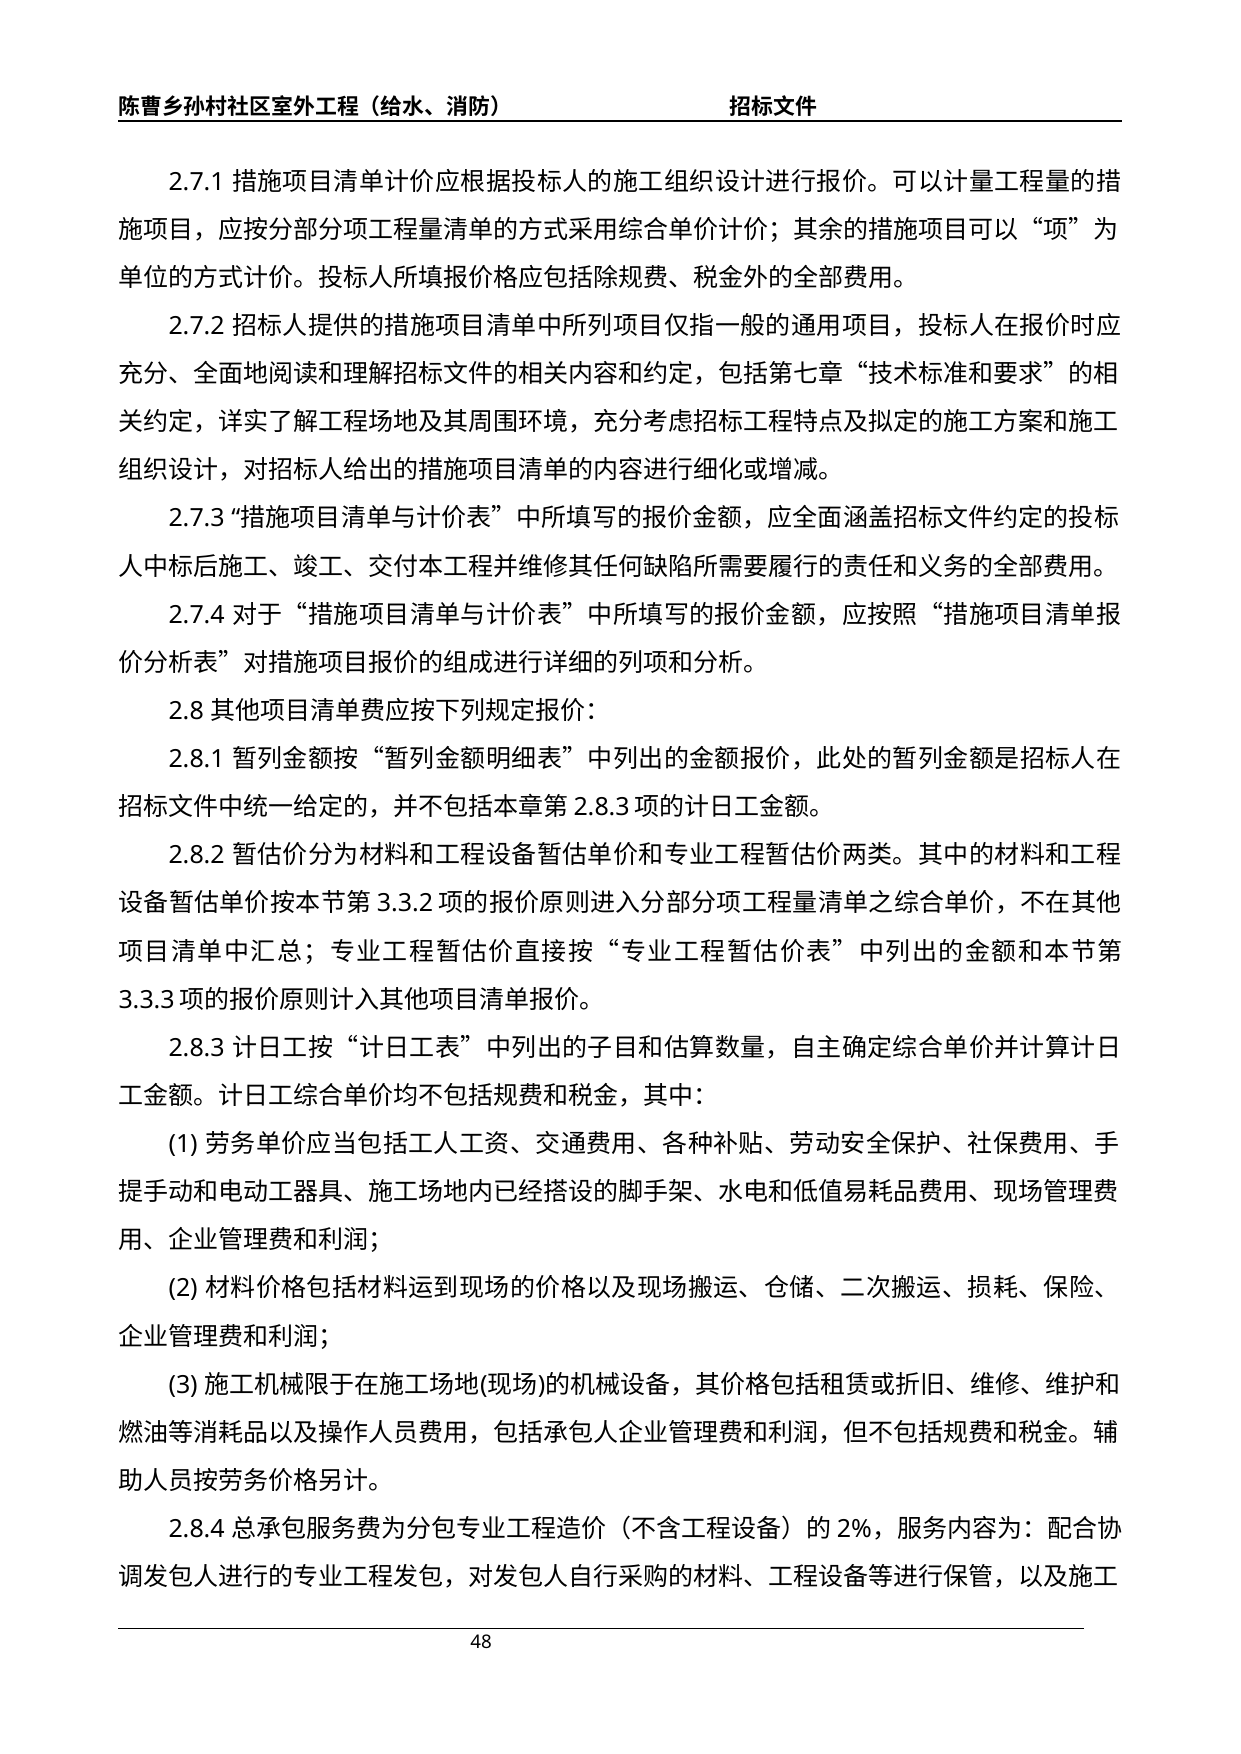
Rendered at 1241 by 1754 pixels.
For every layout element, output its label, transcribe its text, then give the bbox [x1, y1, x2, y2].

text 2.8 其他项目清单费应按下列规定报价： [118, 684, 1122, 733]
text 2.8.2 暂估价分为材料和工程设备暂估单价和专业工程暂估价两类。其中的材料和工程设备暂估单价按本节第3.3.2项的报价原则进入分部分项工程量清单之综合单价，不在其他项目清单中汇总；专业工程暂估价直接按“专业工程暂估价表”中列出的金额和本节第3.3.3项的报价原则计入其他项目清单报价。 [118, 829, 1122, 1021]
text (3) 施工机械限于在施工场地(现场)的机械设备，其价格包括租赁或折旧、维修、维护和燃油等消耗品以及操作人员费用，包括承包人企业管理费和利润，但不包括规费和税金。辅助人员按劳务价格另计。 [118, 1358, 1122, 1503]
text (2) 材料价格包括材料运到现场的价格以及现场搬运、仓储、二次搬运、损耗、保险、企业管理费和利润； [118, 1262, 1122, 1358]
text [118, 1503, 1122, 1599]
text 2.8.1 暂列金额按“暂列金额明细表”中列出的金额报价，此处的暂列金额是招标人在招标文件中统一给定的，并不包括本章第2.8.3项的计日工金额。 [118, 733, 1122, 829]
text (1) 劳务单价应当包括工人工资、交通费用、各种补贴、劳动安全保护、社保费用、手提手动和电动工器具、施工场地内已经搭设的脚手架、水电和低值易耗品费用、现场管理费用、企业管理费和利润； [118, 1118, 1122, 1262]
text 2.8.3 计日工按“计日工表”中列出的子目和估算数量，自主确定综合单价并计算计日工金额。计日工综合单价均不包括规费和税金，其中： [118, 1021, 1122, 1118]
text 2.7.1 措施项目清单计价应根据投标人的施工组织设计进行报价。可以计量工程量的措施项目，应按分部分项工程量清单的方式采用综合单价计价；其余的措施项目可以“项”为单位的方式计价。投标人所填报价格应包括除规费、税金外的全部费用。 [118, 155, 1122, 299]
text 2.7.4 对于“措施项目清单与计价表”中所填写的报价金额，应按照“措施项目清单报价分析表”对措施项目报价的组成进行详细的列项和分析。 [118, 588, 1122, 684]
text 2.7.3 “措施项目清单与计价表”中所填写的报价金额，应全面涵盖招标文件约定的投标人中标后施工、竣工、交付本工程并维修其任何缺陷所需要履行的责任和义务的全部费用。 [118, 492, 1122, 588]
text 2.7.2 招标人提供的措施项目清单中所列项目仅指一般的通用项目，投标人在报价时应充分、全面地阅读和理解招标文件的相关内容和约定，包括第七章“技术标准和要求”的相关约定，详实了解工程场地及其周围环境，充分考虑招标工程特点及拟定的施工方案和施工组织设计，对招标人给出的措施项目清单的内容进行细化或增减。 [118, 299, 1122, 492]
